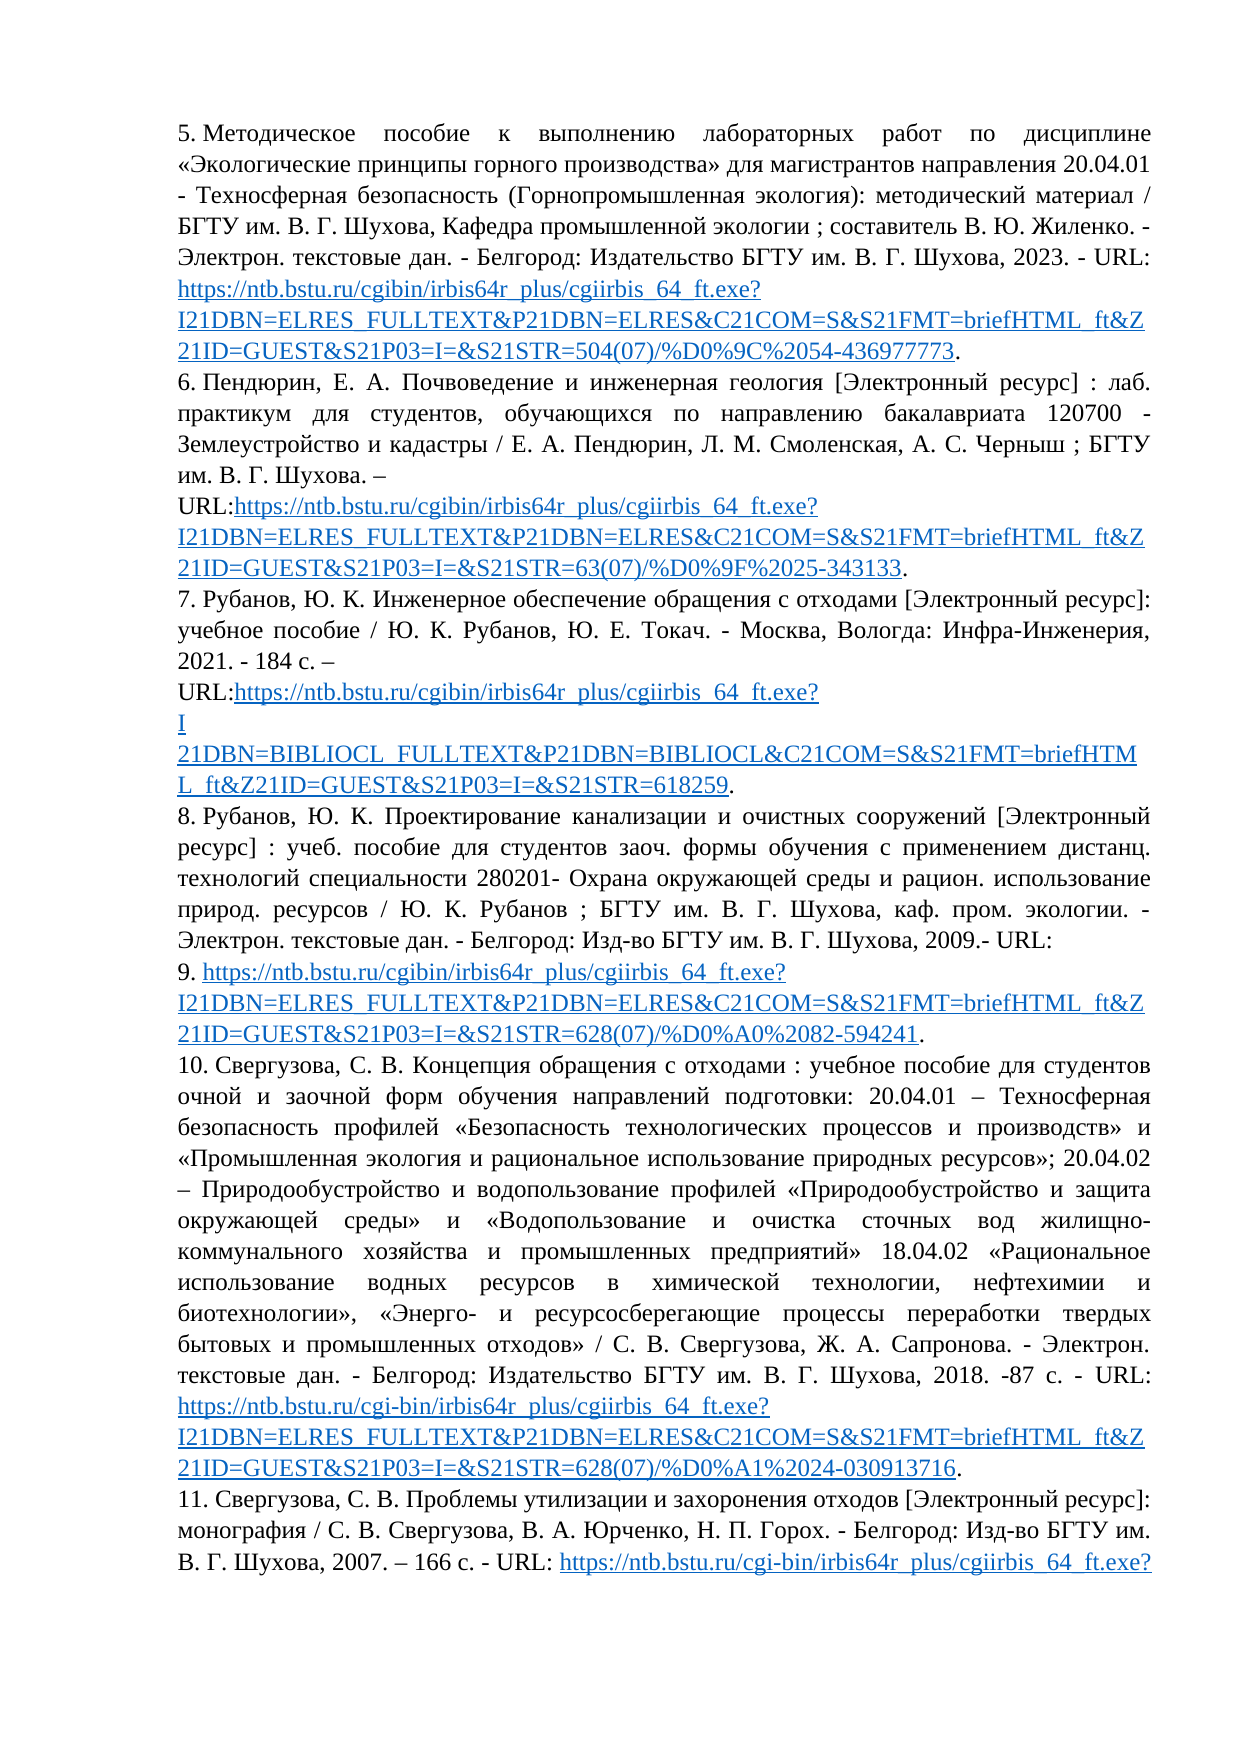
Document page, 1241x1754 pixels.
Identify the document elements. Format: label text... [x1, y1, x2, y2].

list URL:https://ntb.bstu.ru/cgibin/irbis64r_plus/cgiirbis_64_ft.exe?I21DBN=ELRES_FULLTEXT&P21DBN=ELRES&C21COM=S&S21FMT=briefHTML_ft&Z21ID=GUEST&S21P03=I=&S21STR=63(07)/%D0%9F%2025-343133. [177, 491, 1152, 582]
list Рубанов, Ю. К. Инженерное обеспечение обращения с отходами [Электронный ресурс]: учебное пособие / Ю. К. Рубанов, Ю. Е. Токач. - Москва, Вологда: Инфра-Инженерия, 2021. - 184 с. – [177, 584, 1152, 675]
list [177, 1484, 1152, 1576]
list Методическое пособие к выполнению лабораторных работ по дисциплине «Экологические принципы горного производства» для магистрантов направления 20.04.01 - Техносферная безопасность (Горнопромышленная экология): методический материал / БГТУ им. В. Г. Шухова, Кафедра промышленной экологии ; составитель В. Ю. Жиленко. - Электрон. текстовые дан. - Белгород: Издательство БГТУ им. В. Г. Шухова, 2023. - URL: https://ntb.bstu.ru/cgibin/irbis64r_plus/cgiirbis_64_ft.exe?I21DBN=ELRES_FULLTEXT&P21DBN=ELRES&C21COM=S&S21FMT=briefHTML_ft&Z21ID=GUEST&S21P03=I=&S21STR=504(07)/%D0%9C%2054-436977773. [177, 118, 1152, 364]
list URL:https://ntb.bstu.ru/cgibin/irbis64r_plus/cgiirbis_64_ft.exe?I21DBN=BIBLIOCL_FULLTEXT&P21DBN=BIBLIOCL&C21COM=S&S21FMT=briefHTML_ft&Z21ID=GUEST&S21P03=I=&S21STR=618259. [177, 677, 1152, 799]
list Рубанов, Ю. К. Проектирование канализации и очистных сооружений [Электронный ресурс] : учеб. пособие для студентов заоч. формы обучения с применением дистанц. технологий специальности 280201- Охрана окружающей среды и рацион. использование природ. ресурсов / Ю. К. Рубанов ; БГТУ им. В. Г. Шухова, каф. пром. экологии. - Электрон. текстовые дан. - Белгород: Изд-во БГТУ им. В. Г. Шухова, 2009.- URL: [177, 801, 1152, 954]
list Пендюрин, Е. А. Почвоведение и инженерная геология [Электронный ресурс] : лаб. практикум для студентов, обучающихся по направлению бакалавриата 120700 - Землеустройство и кадастры / Е. А. Пендюрин, Л. М. Смоленская, А. С. Черныш ; БГТУ им. В. Г. Шухова. – [177, 367, 1152, 489]
list Свергузова, С. В. Концепция обращения с отходами : учебное пособие для студентов очной и заочной форм обучения направлений подготовки: 20.04.01 – Техносферная безопасность профилей «Безопасность технологических процессов и производств» и «Промышленная экология и рациональное использование природных ресурсов»; 20.04.02 – Природообустройство и водопользование профилей «Природообустройство и защита окружающей среды» и «Водопользование и очистка сточных вод жилищно-коммунального хозяйства и промышленных предприятий» 18.04.02 «Рациональное использование водных ресурсов в химической технологии, нефтехимии и биотехнологии», «Энерго- и ресурсосберегающие процессы переработки твердых бытовых и промышленных отходов» / С. В. Свергузова, Ж. А. Сапронова. - Электрон. текстовые дан. - Белгород: Издательство БГТУ им. В. Г. Шухова, 2018. -87 с. - URL: https://ntb.bstu.ru/cgi-bin/irbis64r_plus/cgiirbis_64_ft.exe?I21DBN=ELRES_FULLTEXT&P21DBN=ELRES&C21COM=S&S21FMT=briefHTML_ft&Z21ID=GUEST&S21P03=I=&S21STR=628(07)/%D0%A1%2024-030913716. [177, 1050, 1152, 1482]
list https://ntb.bstu.ru/cgibin/irbis64r_plus/cgiirbis_64_ft.exe?I21DBN=ELRES_FULLTEXT&P21DBN=ELRES&C21COM=S&S21FMT=briefHTML_ft&Z21ID=GUEST&S21P03=I=&S21STR=628(07)/%D0%A0%2082-594241. [177, 957, 1152, 1047]
